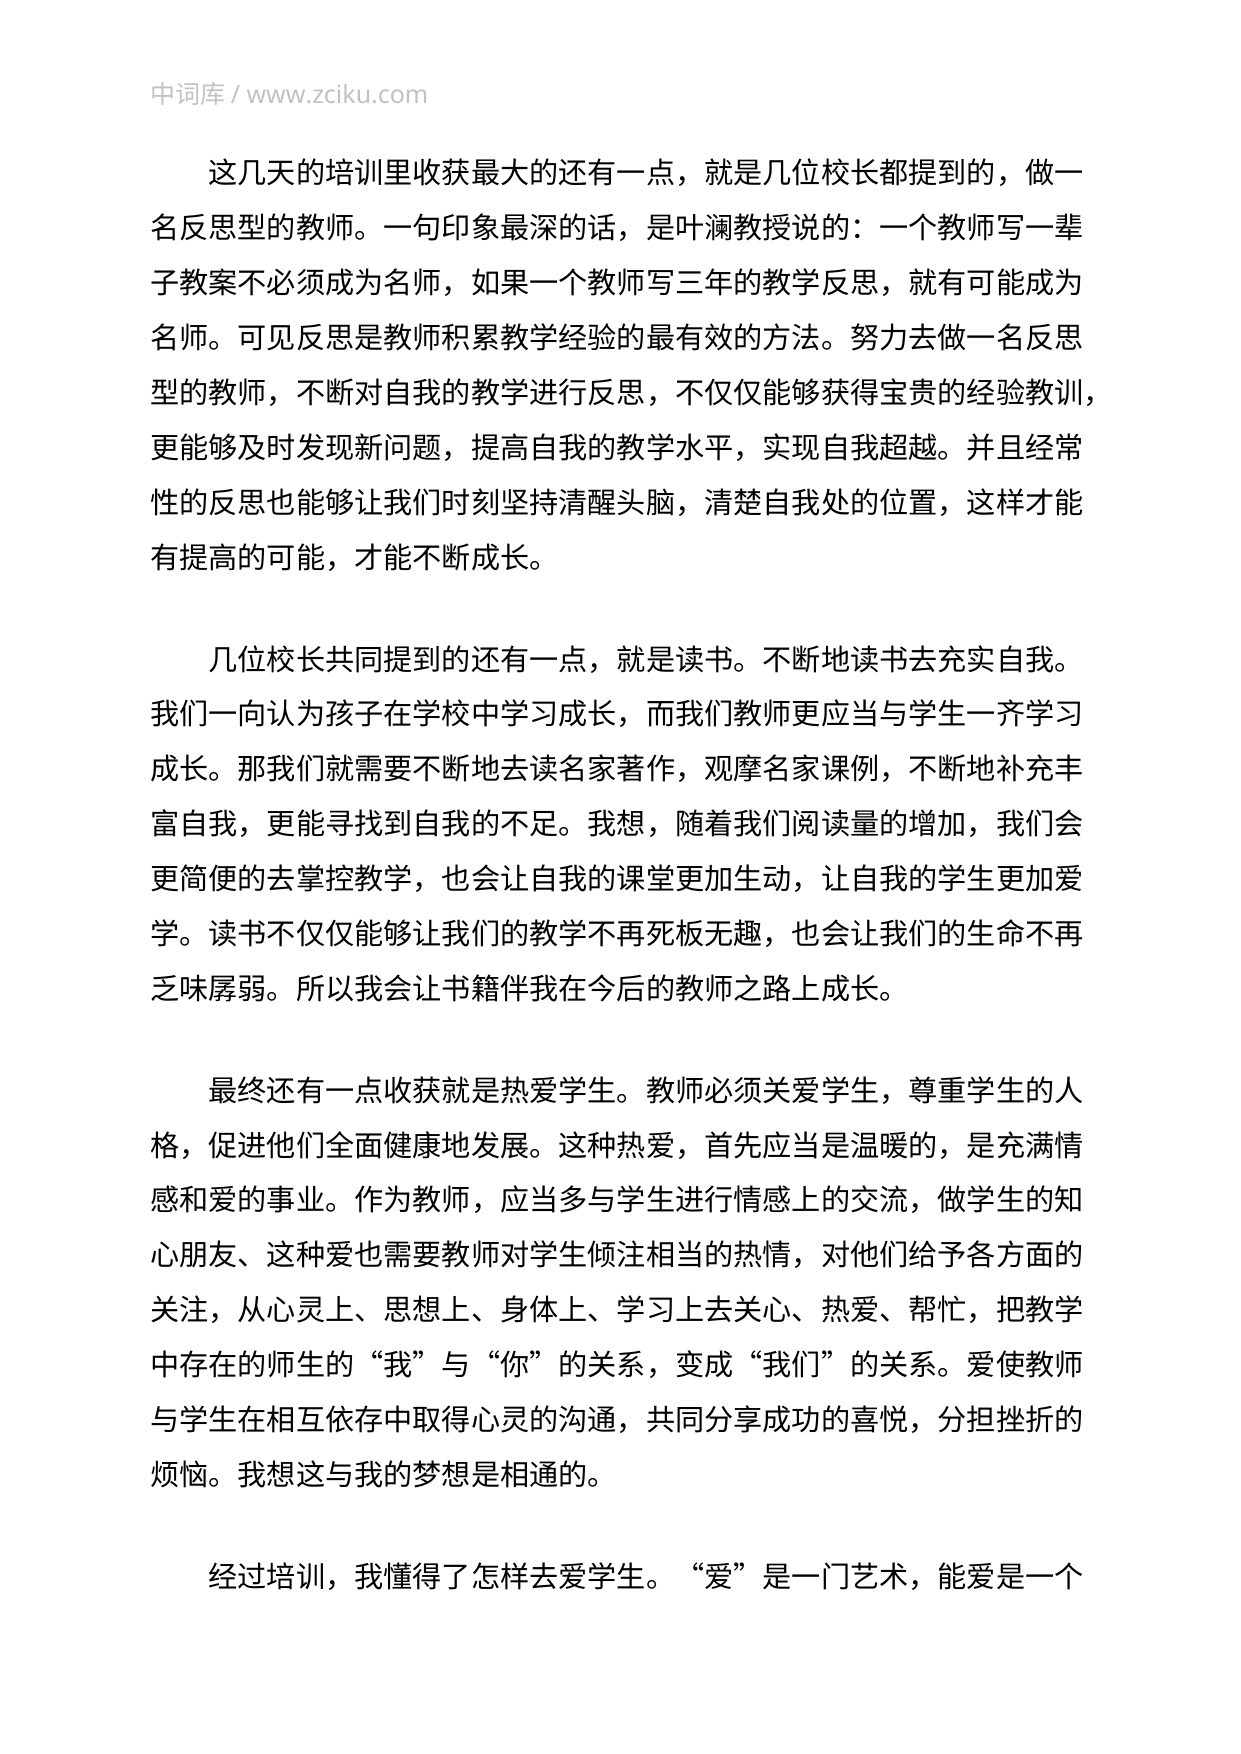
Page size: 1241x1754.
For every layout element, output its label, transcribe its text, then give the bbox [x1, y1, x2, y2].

text 几位校长共同提到的还有一点，就是读书。不断地读书去充实自我。我们一向认为孩子在学校中学习成长，而我们教师更应当与学生一齐学习成长。那我们就需要不断地去读名家著作，观摩名家课例，不断地补充丰富自我，更能寻找到自我的不足。我想，随着我们阅读量的增加，我们会更简便的去掌控教学，也会让自我的课堂更加生动，让自我的学生更加爱学。读书不仅仅能够让我们的教学不再死板无趣，也会让我们的生命不再乏味孱弱。所以我会让书籍伴我在今后的教师之路上成长。 [150, 636, 1090, 1008]
text 这几天的培训里收获最大的还有一点，就是几位校长都提到的，做一名反思型的教师。一句印象最深的话，是叶澜教授说的：一个教师写一辈子教案不必须成为名师，如果一个教师写三年的教学反思，就有可能成为名师。可见反思是教师积累教学经验的最有效的方法。努力去做一名反思型的教师，不断对自我的教学进行反思，不仅仅能够获得宝贵的经验教训，更能够及时发现新问题，提高自我的教学水平，实现自我超越。并且经常性的反思也能够让我们时刻坚持清醒头脑，清楚自我处的位置，这样才能有提高的可能，才能不断成长。 [150, 150, 1090, 577]
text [150, 1553, 1090, 1596]
text 最终还有一点收获就是热爱学生。教师必须关爱学生，尊重学生的人格，促进他们全面健康地发展。这种热爱，首先应当是温暖的，是充满情感和爱的事业。作为教师，应当多与学生进行情感上的交流，做学生的知心朋友、这种爱也需要教师对学生倾注相当的热情，对他们给予各方面的关注，从心灵上、思想上、身体上、学习上去关心、热爱、帮忙，把教学中存在的师生的“我”与“你”的关系，变成“我们”的关系。爱使教师与学生在相互依存中取得心灵的沟通，共同分享成功的喜悦，分担挫折的烦恼。我想这与我的梦想是相通的。 [150, 1067, 1090, 1494]
